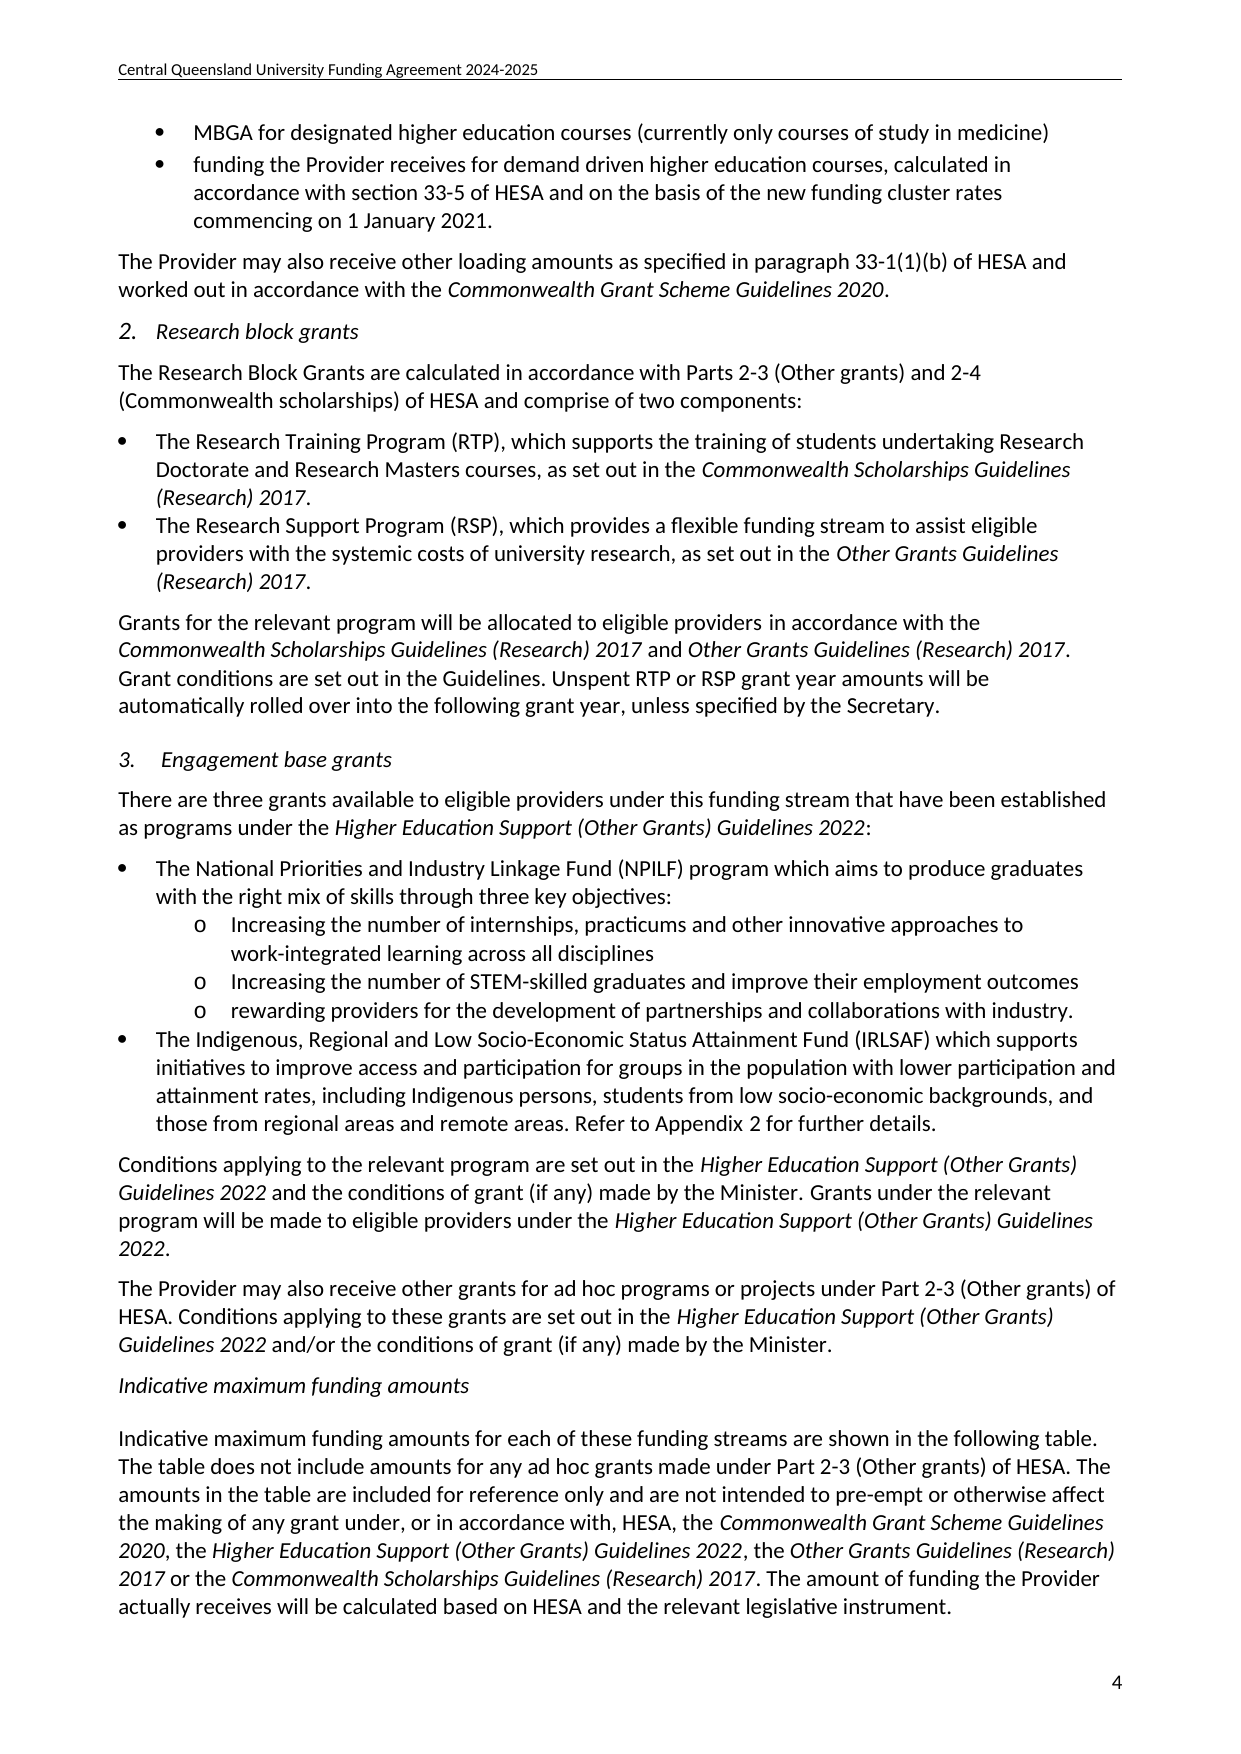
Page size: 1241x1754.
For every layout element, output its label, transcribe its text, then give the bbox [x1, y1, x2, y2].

list funding the Provider receives for demand driven higher education courses, calculated in accordance with section 33-5 of HESA and on the basis of the new funding cluster rates commencing on 1 January 2021. [156, 150, 1122, 234]
list MBGA for designated higher education courses (currently only courses of study in medicine) [156, 118, 1122, 146]
text The Provider may also receive other loading amounts as specified in paragraph 33-1(1)(b) of HESA and worked out in accordance with the Commonwealth Grant Scheme Guidelines 2020. [118, 247, 1122, 303]
text Grants for the relevant program will be allocated to eligible providers in accordance with the Commonwealth Scholarships Guidelines (Research) 2017 and Other Grants Guidelines (Research) 2017. Grant conditions are set out in the Guidelines. Unspent RTP or RSP grant year amounts will be automatically rolled over into the following grant year, unless specified by the Secretary. [118, 608, 1122, 720]
list The Research Training Program (RTP), which supports the training of students undertaking Research Doctorate and Research Masters courses, as set out in the Commonwealth Scholarships Guidelines (Research) 2017. [118, 427, 1122, 511]
text The Research Block Grants are calculated in accordance with Parts 2-3 (Other grants) and 2-4 (Commonwealth scholarships) of HESA and comprise of two components: [118, 358, 1122, 414]
text Conditions applying to the relevant program are set out in the Higher Education Support (Other Grants) Guidelines 2022 and the conditions of grant (if any) made by the Minister. Grants under the relevant program will be made to eligible providers under the Higher Education Support (Other Grants) Guidelines 2022. [118, 1150, 1122, 1262]
text Indicative maximum funding amounts for each of these funding streams are shown in the following table. The table does not include amounts for any ad hoc grants made under Part 2-3 (Other grants) of HESA. The amounts in the table are included for reference only and are not intended to pre-empt or otherwise affect the making of any grant under, or in accordance with, HESA, the Commonwealth Grant Scheme Guidelines 2020, the Higher Education Support (Other Grants) Guidelines 2022, the Other Grants Guidelines (Research) 2017 or the Commonwealth Scholarships Guidelines (Research) 2017. The amount of funding the Provider actually receives will be calculated based on HESA and the relevant legislative instrument. [118, 1424, 1122, 1620]
list Research block grants [118, 315, 1122, 346]
list Engagement base grants [118, 745, 1122, 773]
text Indicative maximum funding amounts [118, 1371, 1122, 1399]
text The Provider may also receive other grants for ad hoc programs or projects under Part 2-3 (Other grants) of HESA. Conditions applying to these grants are set out in the Higher Education Support (Other Grants) Guidelines 2022 and/or the conditions of grant (if any) made by the Minister. [118, 1274, 1122, 1358]
list Increasing the number of STEM-skilled graduates and improve their employment outcomes [193, 967, 1122, 996]
list Increasing the number of internships, practicums and other innovative approaches to work-integrated learning across all disciplines [193, 910, 1122, 967]
list The Indigenous, Regional and Low Socio-Economic Status Attainment Fund (IRLSAF) which supports initiatives to improve access and participation for groups in the population with lower participation and attainment rates, including Indigenous persons, students from low socio-economic backgrounds, and those from regional areas and remote areas. Refer to Appendix 2 for further details. [118, 1025, 1122, 1137]
list rewarding providers for the development of partnerships and collaborations with industry. [193, 996, 1122, 1025]
list The National Priorities and Industry Linkage Fund (NPILF) program which aims to produce graduates with the right mix of skills through three key objectives: [118, 854, 1122, 910]
list The Research Support Program (RSP), which provides a flexible funding stream to assist eligible providers with the systemic costs of university research, as set out in the Other Grants Guidelines (Research) 2017. [118, 511, 1122, 595]
text There are three grants available to eligible providers under this funding stream that have been established as programs under the Higher Education Support (Other Grants) Guidelines 2022: [118, 785, 1122, 841]
